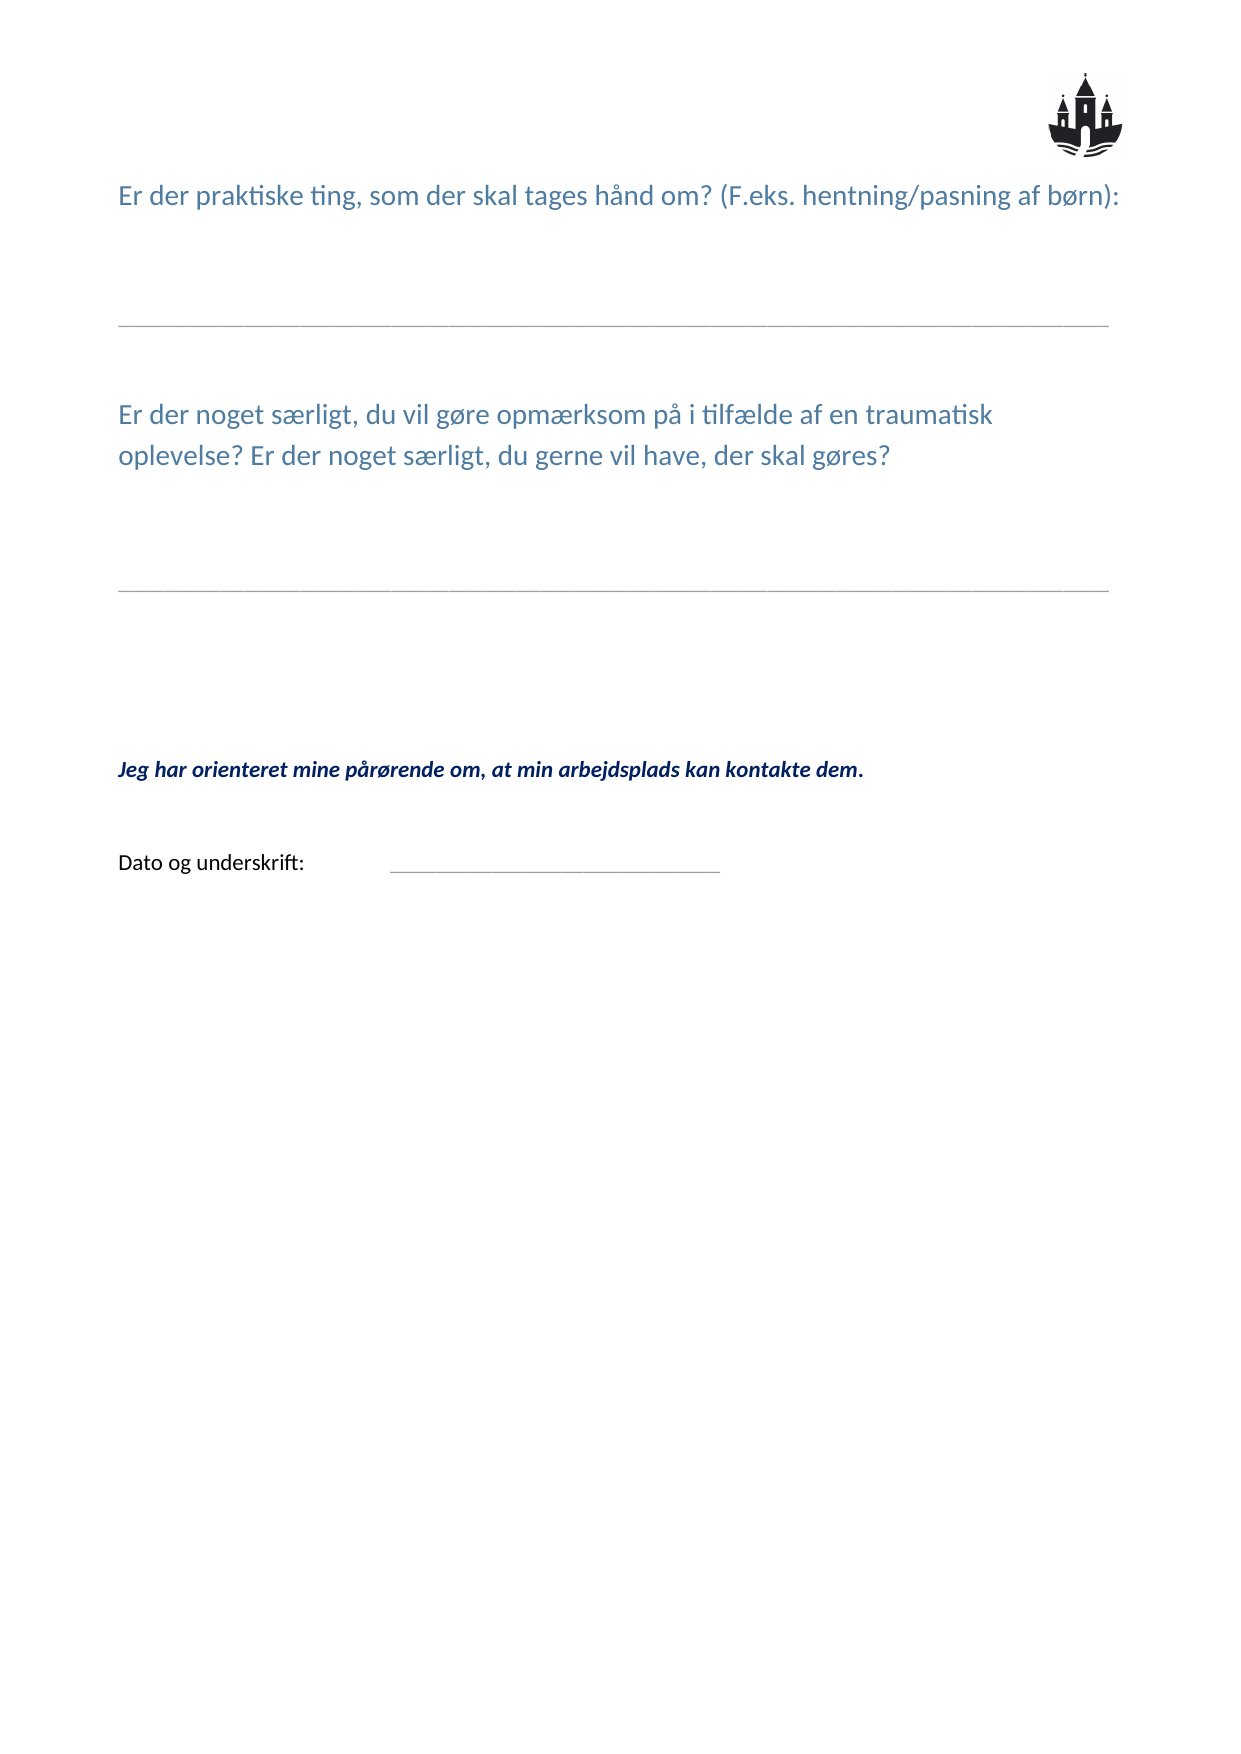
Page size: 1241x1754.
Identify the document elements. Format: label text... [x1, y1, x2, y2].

text _______________________________________________________________________________________ [118, 567, 1122, 595]
picture [1048, 73, 1123, 157]
text _______________________________________________________________________________________ [118, 302, 1122, 330]
text Er der noget særligt, du vil gøre opmærksom på i tilfælde af en traumatisk oplevelse? Er der noget særligt, du gerne vil have, der skal gøres? [118, 396, 1122, 472]
text Dato og underskrift: _____________________________ [118, 848, 1122, 876]
text Jeg har orienteret mine pårørende om, at min arbejdsplads kan kontakte dem. [118, 755, 1122, 783]
text Er der praktiske ting, som der skal tages hånd om? (F.eks. hentning/pasning af børn): [118, 177, 1122, 213]
